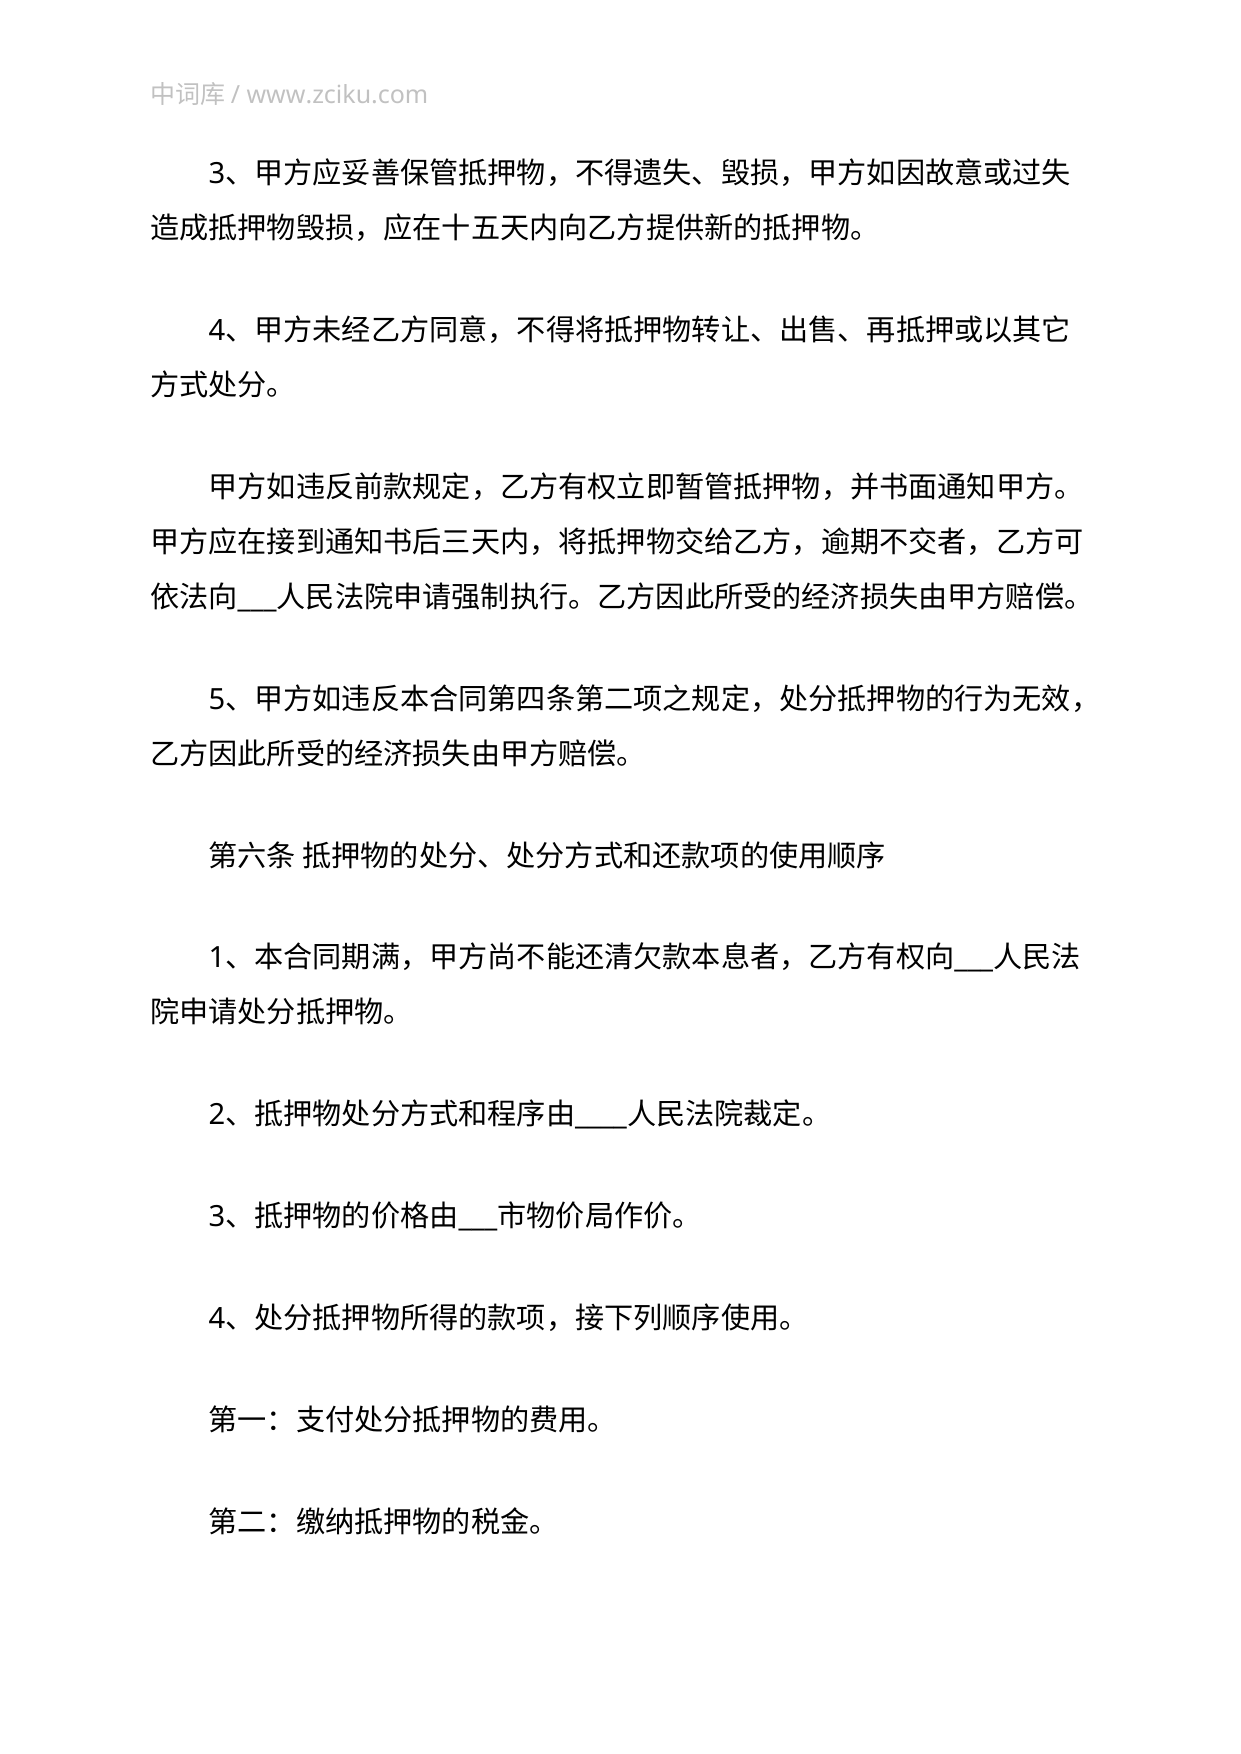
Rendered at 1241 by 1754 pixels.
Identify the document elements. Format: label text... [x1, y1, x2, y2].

text 甲方如违反前款规定，乙方有权立即暂管抵押物，并书面通知甲方。甲方应在接到通知书后三天内，将抵押物交给乙方，逾期不交者，乙方可依法向___人民法院申请强制执行。乙方因此所受的经济损失由甲方赔偿。 [150, 463, 1090, 616]
text 3、甲方应妥善保管抵押物，不得遗失、毁损，甲方如因故意或过失造成抵押物毁损，应在十五天内向乙方提供新的抵押物。 [150, 150, 1090, 247]
text 4、甲方未经乙方同意，不得将抵押物转让、出售、再抵押或以其它方式处分。 [150, 307, 1090, 404]
text 3、抵押物的价格由___市物价局作价。 [150, 1193, 1090, 1235]
text 1、本合同期满，甲方尚不能还清欠款本息者，乙方有权向___人民法院申请处分抵押物。 [150, 934, 1090, 1031]
text 第六条 抵押物的处分、处分方式和还款项的使用顺序 [150, 832, 1090, 874]
text 第一：支付处分抵押物的费用。 [150, 1397, 1090, 1439]
text 4、处分抵押物所得的款项，接下列顺序使用。 [150, 1294, 1090, 1337]
text 第二：缴纳抵押物的税金。 [150, 1498, 1090, 1541]
text 5、甲方如违反本合同第四条第二项之规定，处分抵押物的行为无效，乙方因此所受的经济损失由甲方赔偿。 [150, 675, 1090, 773]
text 2、抵押物处分方式和程序由____人民法院裁定。 [150, 1091, 1090, 1133]
